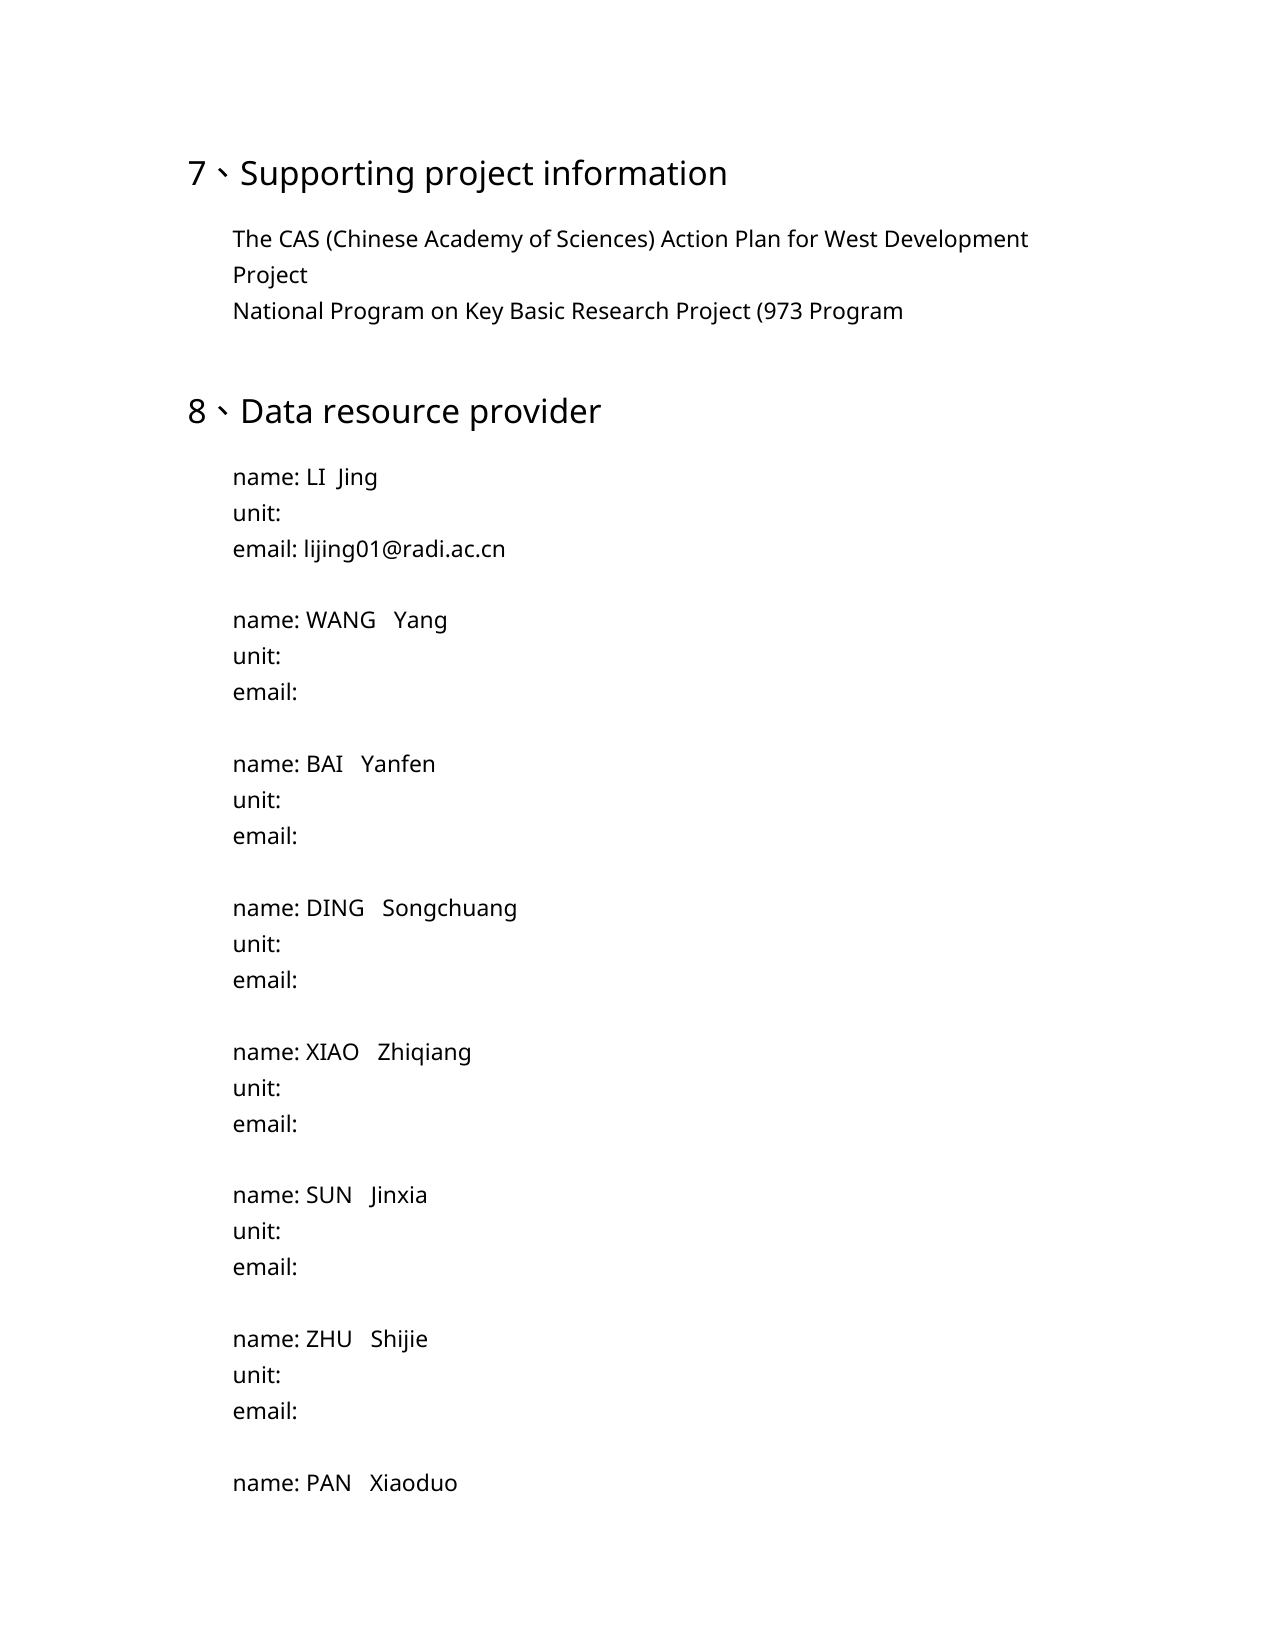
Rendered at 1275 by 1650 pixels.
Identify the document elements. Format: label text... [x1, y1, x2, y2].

text 7、Supporting project information [187, 150, 1087, 195]
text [232, 461, 1087, 1498]
text The CAS (Chinese Academy of Sciences) Action Plan for West Development Project National Program on Key Basic Research Project (973 Program [232, 223, 1087, 362]
text 8、Data resource provider [187, 388, 1087, 433]
